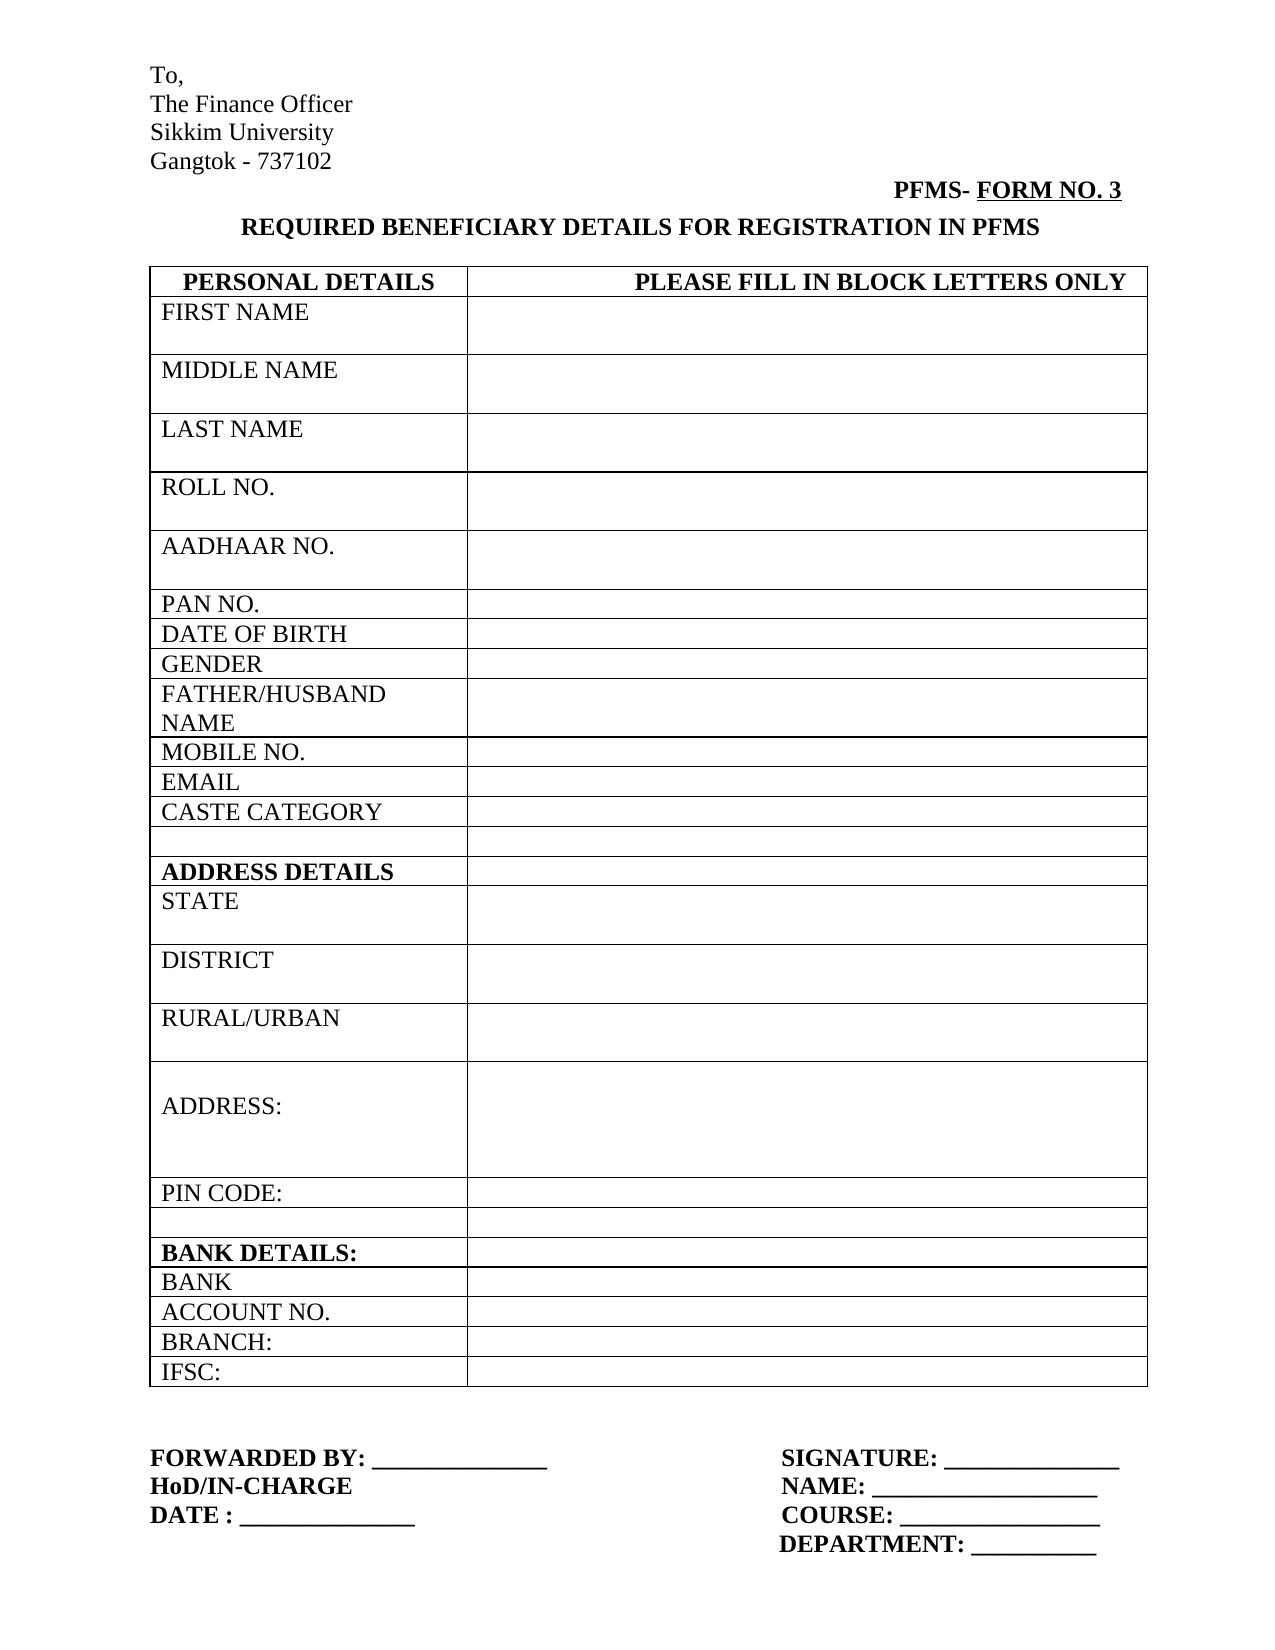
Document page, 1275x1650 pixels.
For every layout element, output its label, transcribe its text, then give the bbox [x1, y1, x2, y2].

table_cell ROLL NO. [151, 473, 467, 530]
table_cell [468, 473, 1147, 530]
table_cell BRANCH: [151, 1327, 467, 1356]
table_cell AADHAAR NO. [151, 531, 467, 588]
table_cell [468, 857, 1147, 885]
table_cell [468, 1238, 1147, 1266]
table_cell [468, 414, 1147, 471]
table_cell ACCOUNT NO. [151, 1297, 467, 1326]
table_cell [468, 738, 1147, 766]
table_cell LAST NAME [151, 414, 467, 471]
table_cell DATE OF BIRTH [151, 619, 467, 648]
text The Finance Officer [150, 89, 1125, 117]
table_cell FATHER/HUSBAND NAME [151, 679, 467, 736]
table_cell MOBILE NO. [151, 738, 467, 766]
text To, [150, 60, 1125, 89]
table_cell BANK DETAILS: [151, 1238, 467, 1266]
table_cell [468, 886, 1147, 944]
text HoD/IN-CHARGE NAME: __________________ [150, 1471, 1125, 1500]
table_cell MIDDLE NAME [151, 355, 467, 413]
table_cell [468, 827, 1147, 856]
table_cell STATE [151, 886, 467, 944]
table_cell ADDRESS DETAILS [151, 857, 467, 885]
table_cell DISTRICT [151, 945, 467, 1002]
table_cell [468, 649, 1147, 678]
table_cell [468, 767, 1147, 796]
table_cell [468, 945, 1147, 1002]
table_cell [468, 1178, 1147, 1207]
table_cell [468, 531, 1147, 588]
table_cell [468, 355, 1147, 413]
table_cell [468, 1208, 1147, 1237]
text FORWARDED BY: ______________ SIGNATURE: ______________ [150, 1443, 1125, 1471]
table_cell [468, 297, 1147, 354]
table_cell [468, 1268, 1147, 1296]
text DEPARTMENT: __________ [750, 1529, 1125, 1558]
table_cell [468, 1357, 1147, 1386]
table_cell GENDER [151, 649, 467, 678]
table_cell CASTE CATEGORY [151, 797, 467, 826]
table_cell [468, 797, 1147, 826]
text DATE : ______________ COURSE: ________________ [150, 1500, 1125, 1529]
table_cell [151, 827, 467, 856]
table_cell [468, 590, 1147, 618]
text Sikkim University [150, 117, 1125, 146]
table_cell [468, 1297, 1147, 1326]
table_cell [468, 1062, 1147, 1177]
table_header PLEASE FILL IN BLOCK LETTERS ONLY [468, 267, 1147, 296]
table_cell [468, 1327, 1147, 1356]
table_cell [151, 1208, 467, 1237]
table_cell ADDRESS: [151, 1062, 467, 1177]
table_cell FIRST NAME [151, 297, 467, 354]
table_cell BANK [151, 1268, 467, 1296]
table_cell IFSC: [151, 1357, 467, 1386]
table_cell PAN NO. [151, 590, 467, 618]
table_cell PIN CODE: [151, 1178, 467, 1207]
text PFMS- FORM NO. 3 [150, 175, 1125, 204]
table_cell EMAIL [151, 767, 467, 796]
text Gangtok - 737102 [150, 146, 1125, 175]
table_cell [468, 619, 1147, 648]
table_cell [468, 679, 1147, 736]
table_header PERSONAL DETAILS [151, 267, 467, 296]
table_cell RURAL/URBAN [151, 1004, 467, 1061]
table_cell [468, 1004, 1147, 1061]
text REQUIRED BENEFICIARY DETAILS FOR REGISTRATION IN PFMS [150, 212, 1125, 241]
